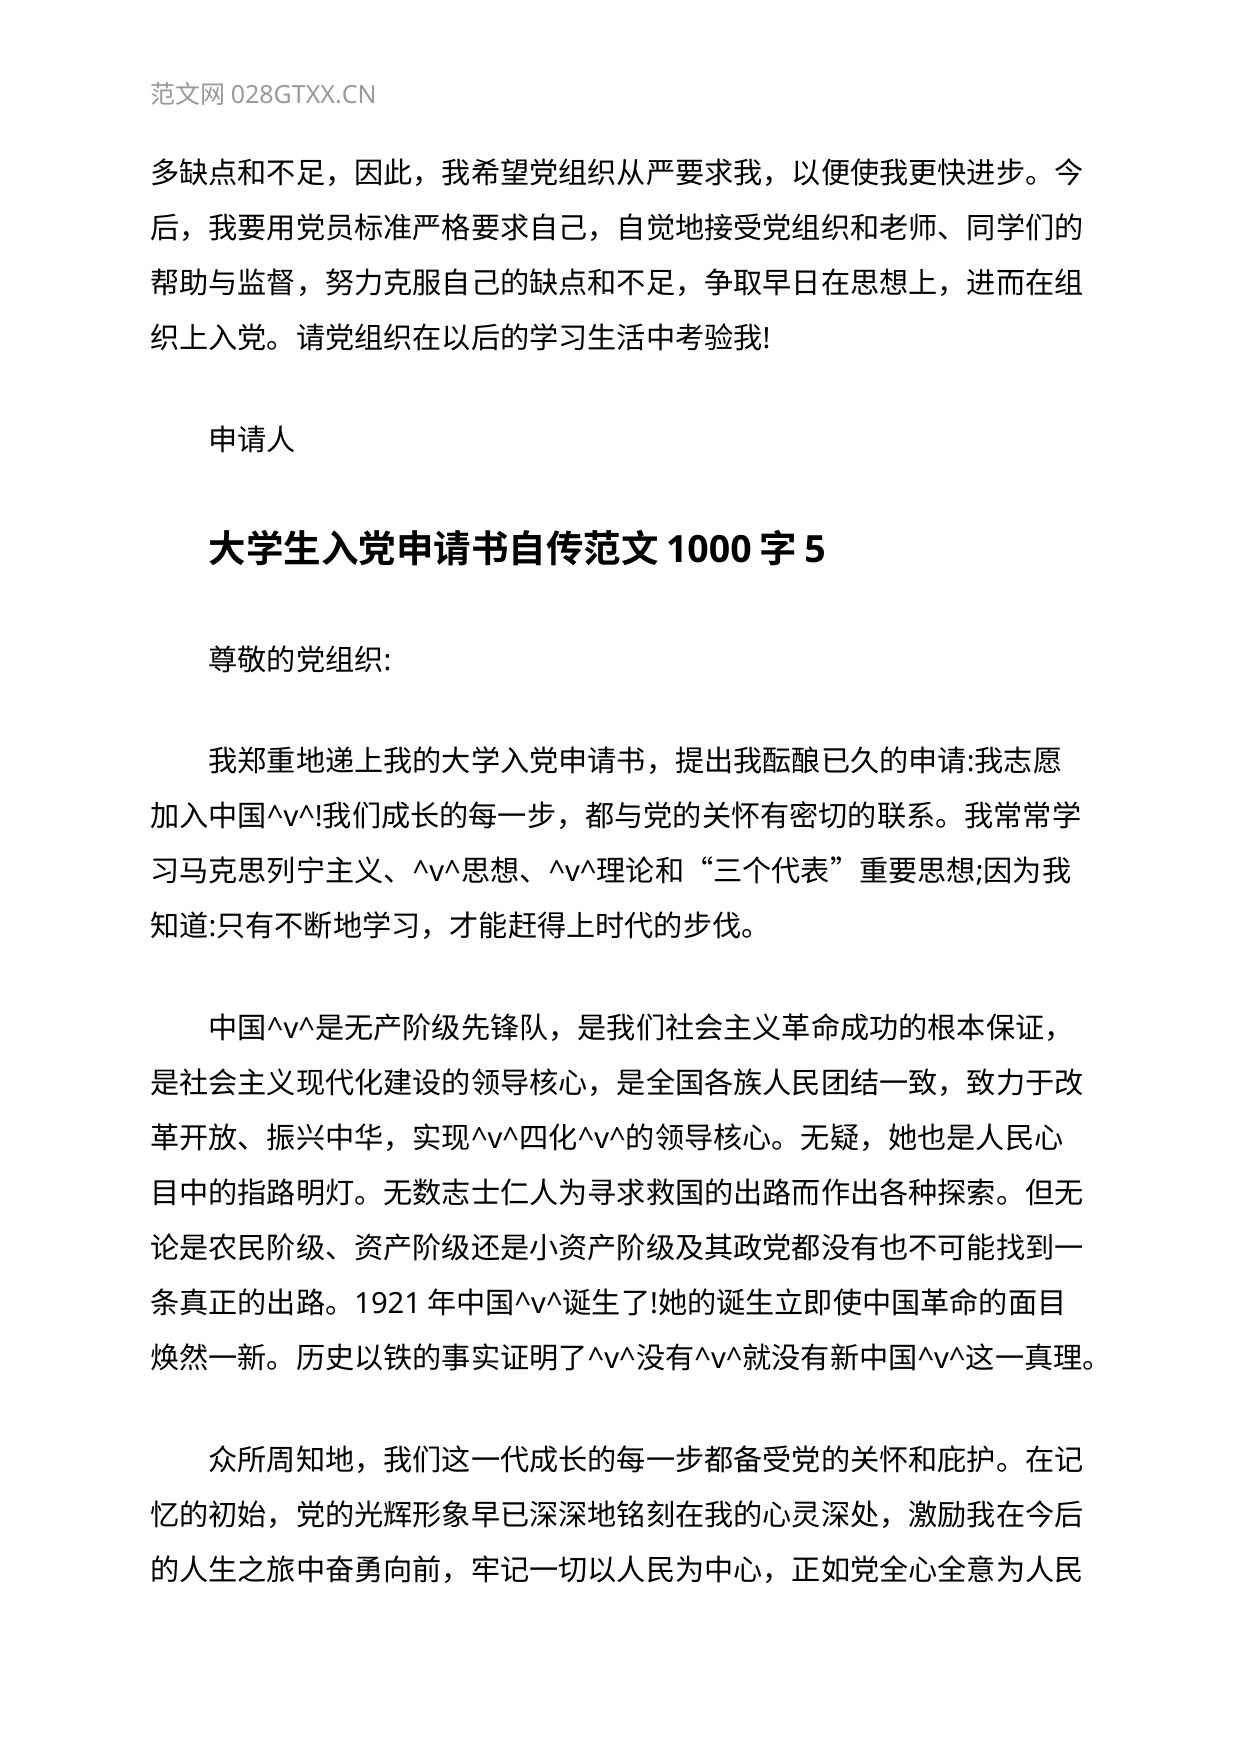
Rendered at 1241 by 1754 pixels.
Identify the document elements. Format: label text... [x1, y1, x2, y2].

text 中国^v^是无产阶级先锋队，是我们社会主义革命成功的根本保证，是社会主义现代化建设的领导核心，是全国各族人民团结一致，致力于改革开放、振兴中华，实现^v^四化^v^的领导核心。无疑，她也是人民心目中的指路明灯。无数志士仁人为寻求救国的出路而作出各种探索。但无论是农民阶级、资产阶级还是小资产阶级及其政党都没有也不可能找到一条真正的出路。1921年中国^v^诞生了!她的诞生立即使中国革命的面目焕然一新。历史以铁的事实证明了^v^没有^v^就没有新中国^v^这一真理。 [150, 1005, 1090, 1377]
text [150, 150, 1090, 357]
text 申请人 [150, 417, 1090, 459]
text 尊敬的党组织: [150, 636, 1090, 678]
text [150, 1437, 1090, 1589]
text 大学生入党申请书自传范文1000字5 [150, 518, 1090, 573]
text 我郑重地递上我的大学入党申请书，提出我酝酿已久的申请:我志愿加入中国^v^!我们成长的每一步，都与党的关怀有密切的联系。我常常学习马克思列宁主义、^v^思想、^v^理论和“三个代表”重要思想;因为我知道:只有不断地学习，才能赶得上时代的步伐。 [150, 738, 1090, 945]
